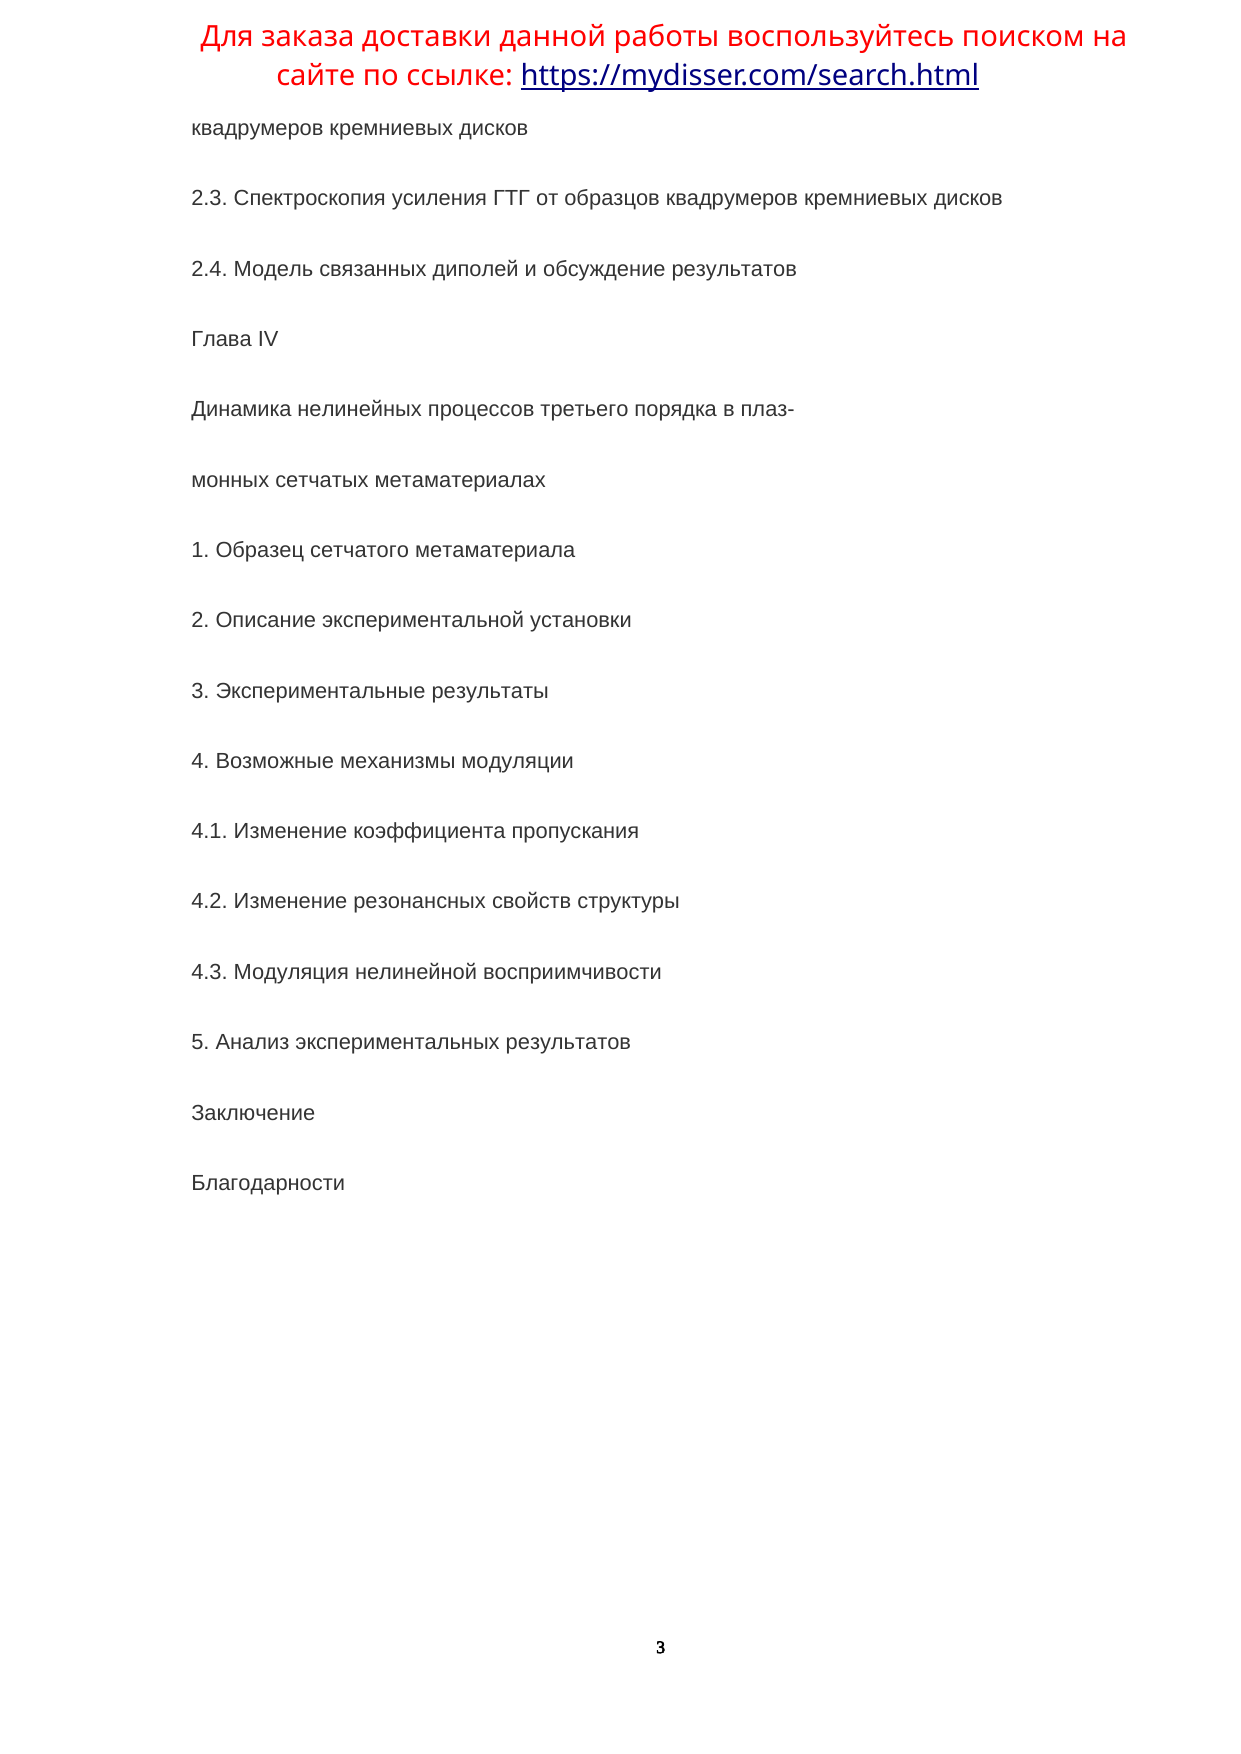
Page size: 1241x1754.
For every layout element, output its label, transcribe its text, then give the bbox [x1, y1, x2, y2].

text 5. Анализ экспериментальных результатов [103, 1029, 1152, 1054]
text 4.3. Модуляция нелинейной восприимчивости [103, 959, 1152, 984]
text Глава IV [103, 326, 1152, 351]
text Динамика нелинейных процессов третьего порядка в плаз- [103, 396, 1152, 421]
text 2. Описание экспериментальной установки [103, 607, 1152, 632]
text 2.3. Спектроскопия усиления ГТГ от образцов квадрумеров кремниевых дисков [103, 185, 1152, 211]
text Благодарности [103, 1170, 1152, 1195]
text 2.4. Модель связанных диполей и обсуждение результатов [103, 256, 1152, 281]
text 4.1. Изменение коэффициента пропускания [103, 818, 1152, 843]
text Заключение [103, 1099, 1152, 1124]
text монных сетчатых метаматериалах [103, 467, 1152, 492]
text квадрумеров кремниевых дисков [103, 115, 1152, 140]
text 4.2. Изменение резонансных свойств структуры [103, 888, 1152, 914]
text 4. Возможные механизмы модуляции [103, 748, 1152, 773]
text 3. Экспериментальные результаты [103, 677, 1152, 703]
text 1. Образец сетчатого метаматериала [103, 537, 1152, 562]
